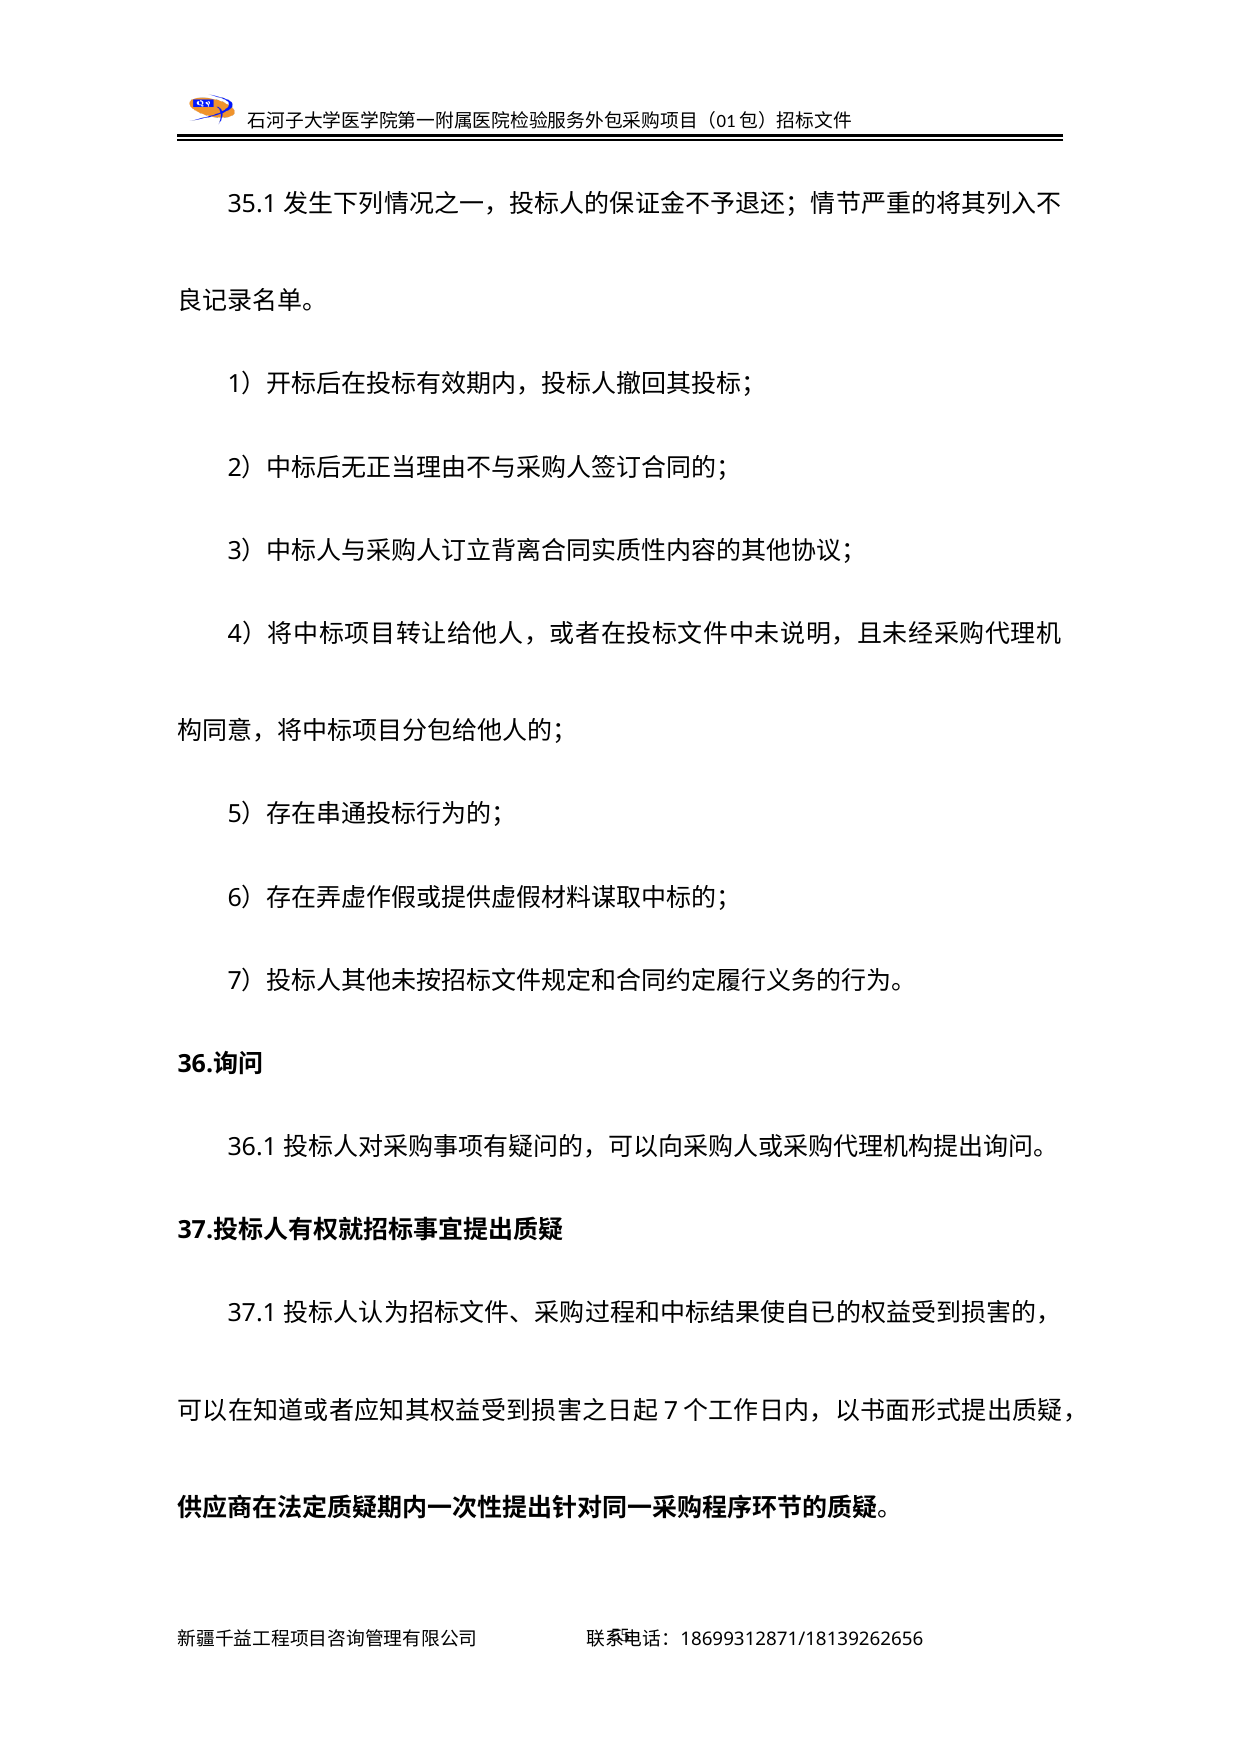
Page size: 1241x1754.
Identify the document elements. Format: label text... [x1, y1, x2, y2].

text 2）中标后无正当理由不与采购人签订合同的； [177, 433, 1063, 498]
text 3）中标人与采购人订立背离合同实质性内容的其他协议； [177, 516, 1063, 581]
text 7）投标人其他未按招标文件规定和合同约定履行义务的行为。 [177, 946, 1063, 1011]
picture [177, 88, 248, 127]
text 5）存在串通投标行为的； [177, 779, 1063, 844]
text 1）开标后在投标有效期内，投标人撤回其投标； [177, 349, 1063, 414]
text 6）存在弄虚作假或提供虚假材料谋取中标的； [177, 863, 1063, 928]
text 37.投标人有权就招标事宜提出质疑 [177, 1195, 1063, 1260]
text 36.询问 [177, 1029, 1063, 1094]
text 4）将中标项目转让给他人，或者在投标文件中未说明，且未经采购代理机构同意，将中标项目分包给他人的； [177, 599, 1063, 761]
text 35.1 发生下列情况之一，投标人的保证金不予退还；情节严重的将其列入不良记录名单。 [177, 169, 1063, 331]
text 36.1 投标人对采购事项有疑问的，可以向采购人或采购代理机构提出询问。 [177, 1112, 1063, 1177]
text 37.1 投标人认为招标文件、采购过程和中标结果使自已的权益受到损害的，可以在知道或者应知其权益受到损害之日起7个工作日内，以书面形式提出质疑，供应商在法定质疑期内一次性提出针对同一采购程序环节的质疑。 [177, 1278, 1063, 1538]
